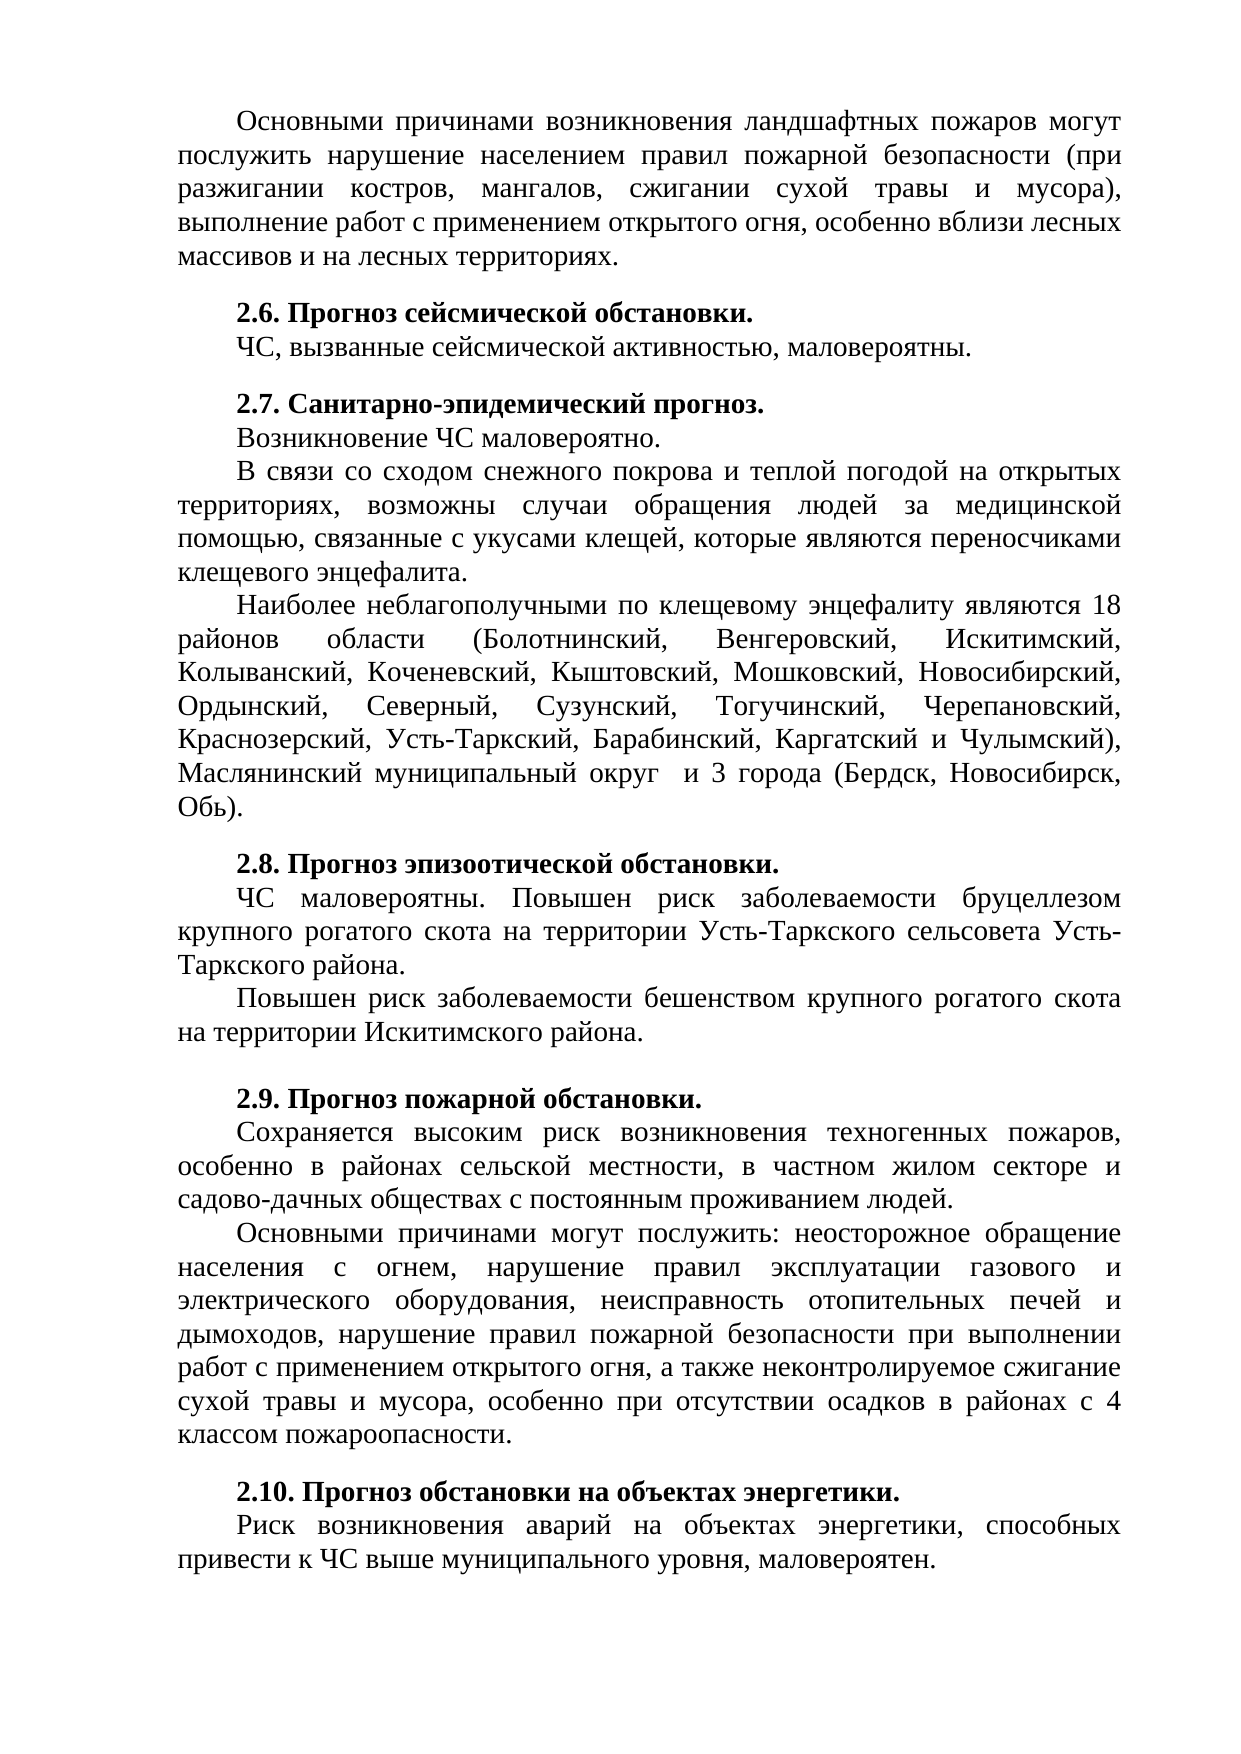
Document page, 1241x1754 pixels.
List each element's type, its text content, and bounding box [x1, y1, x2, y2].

text Сохраняется высоким риск возникновения техногенных пожаров, особенно в районах сельской местности, в частном жилом секторе и садово-дачных обществах с постоянным проживанием людей. [177, 1114, 1122, 1215]
text 2.6. Прогноз сейсмической обстановки. [177, 295, 1122, 329]
text 2.8. Прогноз эпизоотической обстановки. [177, 846, 1122, 880]
text Наиболее неблагополучными по клещевому энцефалиту являются 18 районов области (Болотнинский, Венгеровский, Искитимский, Колыванский, Коченевский, Кыштовский, Мошковский, Новосибирский, Ордынский, Северный, Сузунский, Тогучинский, Черепановский, Краснозерский, Усть-Таркский, Барабинский, Каргатский и Чулымский), Маслянинский муниципальный округ и 3 города (Бердск, Новосибирск, Обь). [177, 587, 1122, 822]
text 2.7. Санитарно-эпидемический прогноз. [177, 386, 1122, 420]
text Основными причинами могут послужить: неосторожное обращение населения с огнем, нарушение правил эксплуатации газового и электрического оборудования, неисправность отопительных печей и дымоходов, нарушение правил пожарной безопасности при выполнении работ с применением открытого огня, а также неконтролируемое сжигание сухой травы и мусора, особенно при отсутствии осадков в районах с 4 классом пожароопасности. [177, 1215, 1122, 1450]
text 2.10. Прогноз обстановки на объектах энергетики. [177, 1474, 1122, 1507]
text ЧС, вызванные сейсмической активностью, маловероятны. [177, 329, 1122, 362]
text Основными причинами возникновения ландшафтных пожаров могут послужить нарушение населением правил пожарной безопасности (при разжигании костров, мангалов, сжигании сухой травы и мусора), выполнение работ с применением открытого огня, особенно вблизи лесных массивов и на лесных территориях. [177, 103, 1122, 271]
text 2.9. Прогноз пожарной обстановки. [177, 1081, 1122, 1114]
text В связи со сходом снежного покрова и теплой погодой на открытых территориях, возможны случаи обращения людей за медицинской помощью, связанные с укусами клещей, которые являются переносчиками клещевого энцефалита. [177, 453, 1122, 587]
text ЧС маловероятны. Повышен риск заболеваемости бруцеллезом крупного рогатого скота на территории Усть-Таркского сельсовета Усть-Таркского района. [177, 880, 1122, 980]
text Риск возникновения аварий на объектах энергетики, способных привести к ЧС выше муниципального уровня, маловероятен. [177, 1507, 1122, 1574]
text Повышен риск заболеваемости бешенством крупного рогатого скота на территории Искитимского района. [177, 980, 1122, 1047]
text Возникновение ЧС маловероятно. [177, 420, 1122, 453]
